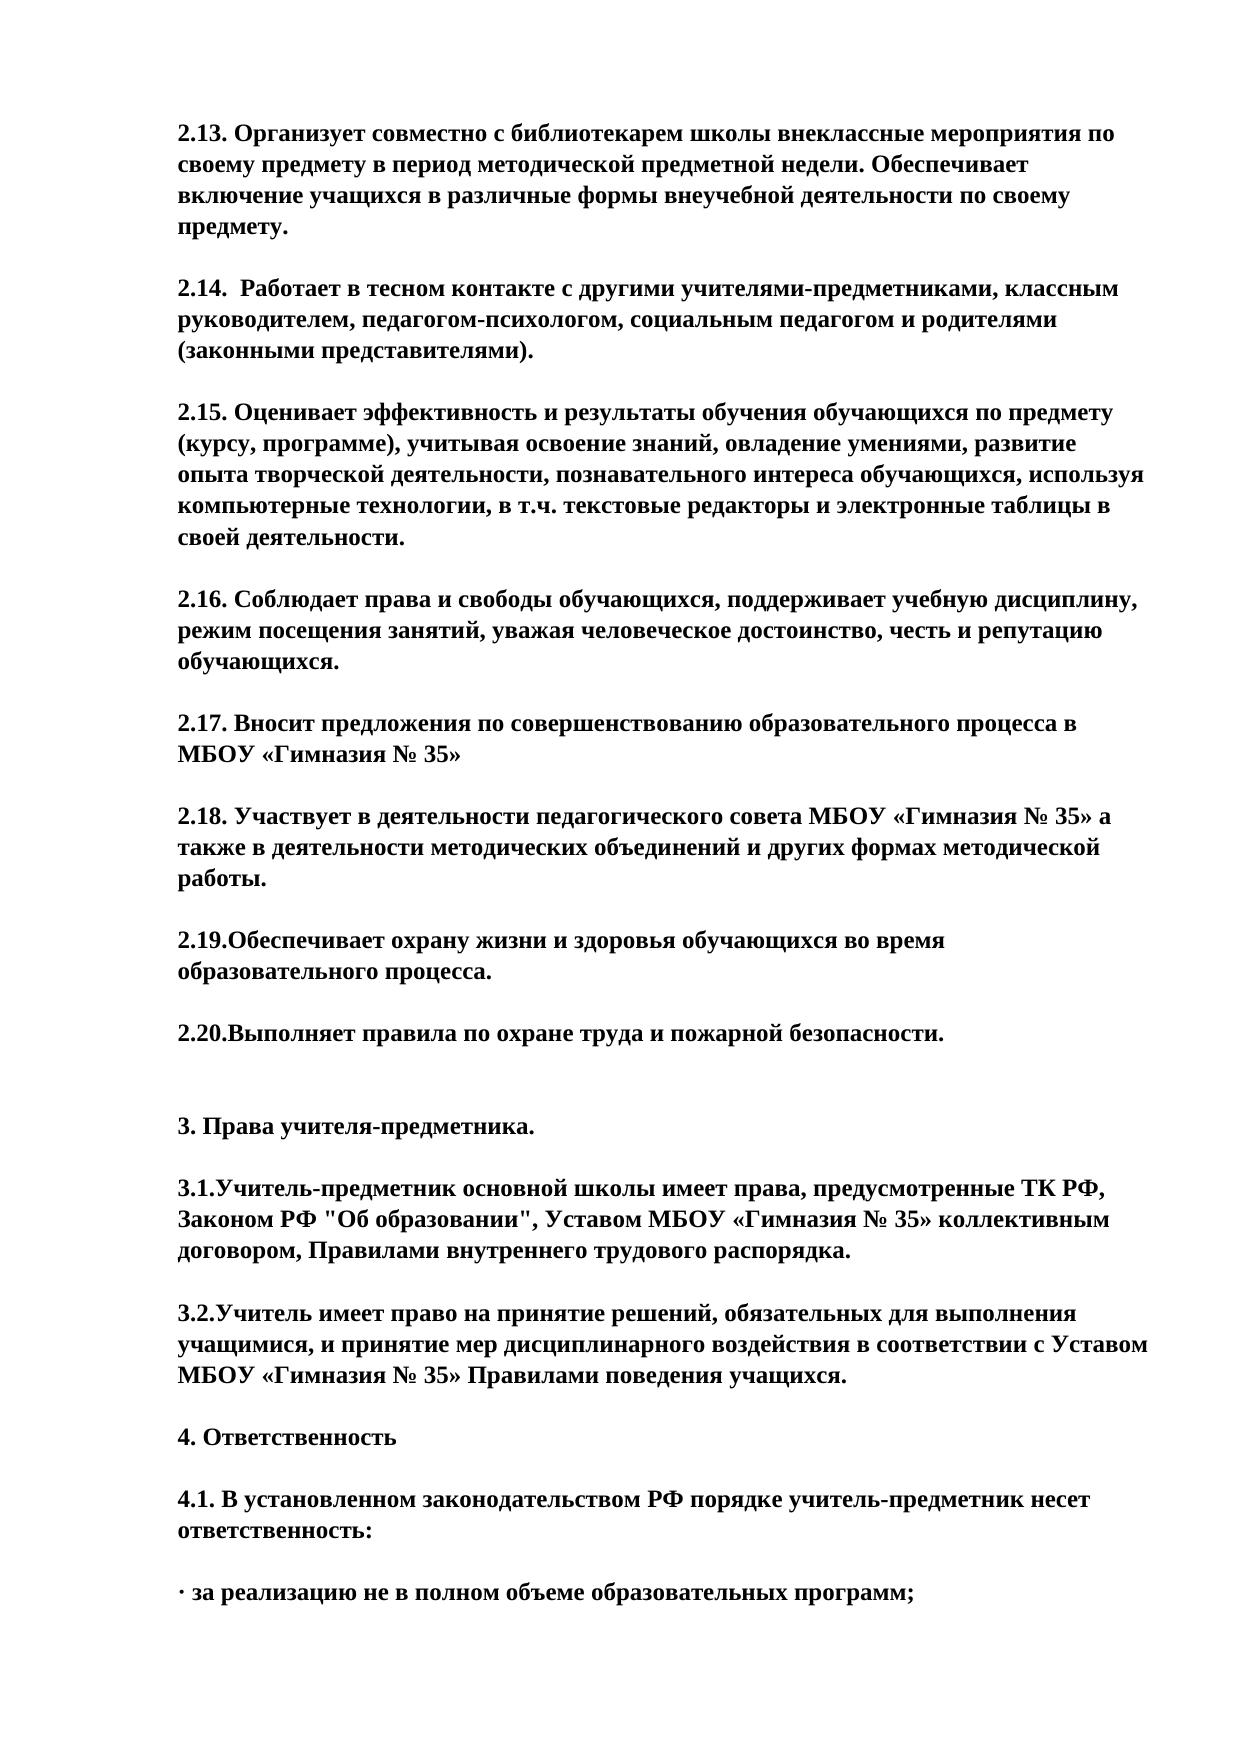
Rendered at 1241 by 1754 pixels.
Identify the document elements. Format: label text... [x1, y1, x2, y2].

text 4. Ответственность [177, 1422, 1152, 1451]
text 2.20.Выполняет правила по охране труда и пожарной безопасности. [177, 1018, 1152, 1047]
text 3. Права учителя-предметника. [177, 1111, 1152, 1140]
text 2.14. Работает в тесном контакте с другими учителями-предметниками, классным руководителем, педагогом-психологом, социальным педагогом и родителями (законными представителями). [177, 273, 1152, 364]
text 2.19.Обеспечивает охрану жизни и здоровья обучающихся во время образовательного процесса. [177, 925, 1152, 985]
text 4.1. В установленном законодательством РФ порядке учитель-предметник несет ответственность: [177, 1484, 1152, 1544]
text 2.16. Соблюдает права и свободы обучающихся, поддерживает учебную дисциплину, режим посещения занятий, уважая человеческое достоинство, честь и репутацию обучающихся. [177, 584, 1152, 674]
text 2.13. Организует совместно с библиотекарем школы внеклассные мероприятия по своему предмету в период методической предметной недели. Обеспечивает включение учащихся в различные формы внеучебной деятельности по своему предмету. [177, 118, 1152, 240]
text 3.2.Учитель имеет право на принятие решений, обязательных для выполнения учащимися, и принятие мер дисциплинарного воздействия в соответствии с Уставом МБОУ «Гимназия № 35» Правилами поведения учащихся. [177, 1298, 1152, 1388]
text · за реализацию не в полном объеме образовательных программ; [177, 1577, 1152, 1606]
text 3.1.Учитель-предметник основной школы имеет права, предусмотренные ТК РФ, Законом РФ "Об образовании", Уставом МБОУ «Гимназия № 35» коллективным договором, Правилами внутреннего трудового распорядка. [177, 1173, 1152, 1264]
text 2.17. Вносит предложения по совершенствованию образовательного процесса в МБОУ «Гимназия № 35» [177, 708, 1152, 768]
text 2.15. Оценивает эффективность и результаты обучения обучающихся по предмету (курсу, программе), учитывая освоение знаний, овладение умениями, развитие опыта творческой деятельности, познавательного интереса обучающихся, используя компьютерные технологии, в т.ч. текстовые редакторы и электронные таблицы в своей деятельности. [177, 397, 1152, 550]
text 2.18. Участвует в деятельности педагогического совета МБОУ «Гимназия № 35» а также в деятельности методических объединений и других формах методической работы. [177, 801, 1152, 892]
